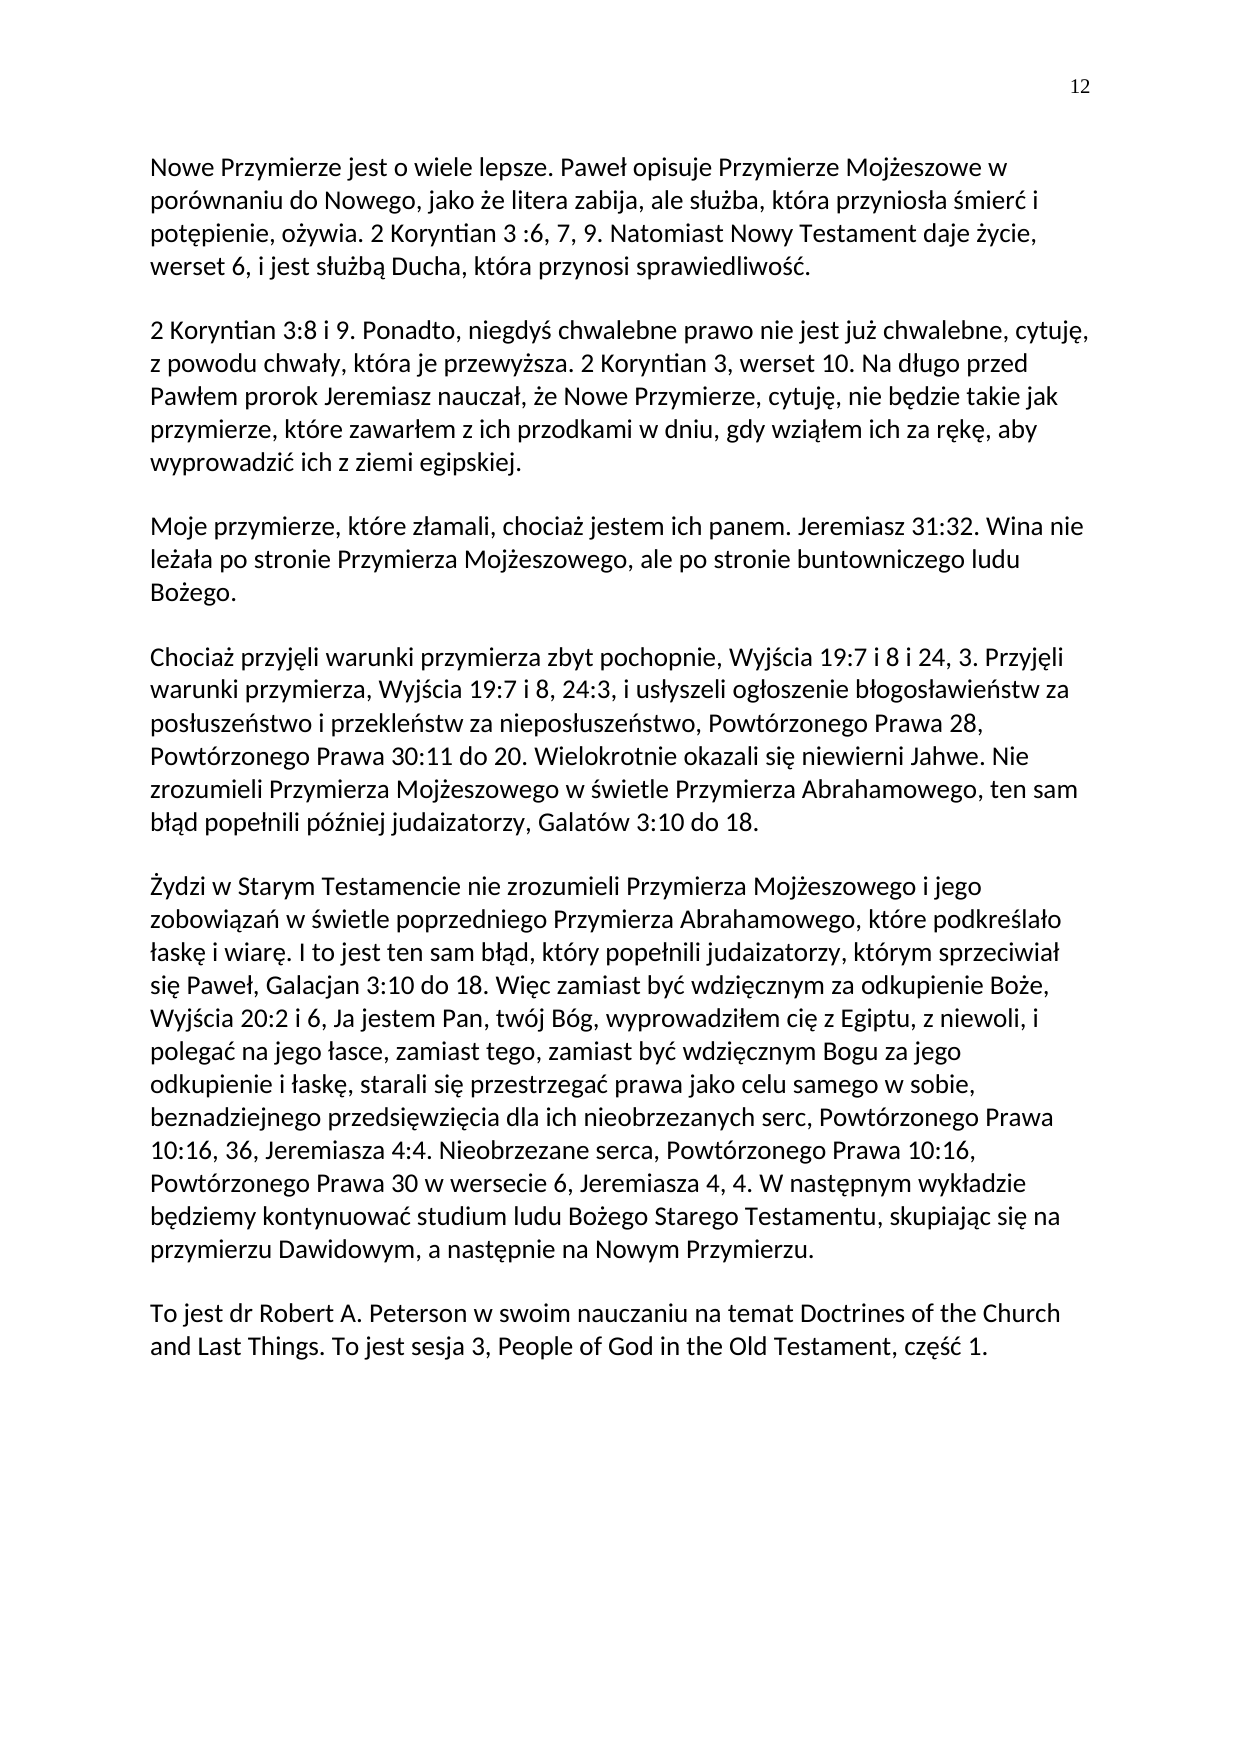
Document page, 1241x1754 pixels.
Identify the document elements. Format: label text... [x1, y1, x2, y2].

text To jest dr Robert A. Peterson w swoim nauczaniu na temat Doctrines of the Church and Last Things. To jest sesja 3, People of God in the Old Testament, część 1. [150, 1296, 1090, 1386]
text Chociaż przyjęli warunki przymierza zbyt pochopnie, Wyjścia 19:7 i 8 i 24, 3. Przyjęli warunki przymierza, Wyjścia 19:7 i 8, 24:3, i usłyszeli ogłoszenie błogosławieństw za posłuszeństwo i przekleństw za nieposłuszeństwo, Powtórzonego Prawa 28, Powtórzonego Prawa 30:11 do 20. Wielokrotnie okazali się niewierni Jahwe. Nie zrozumieli Przymierza Mojżeszowego w świetle Przymierza Abrahamowego, ten sam błąd popełnili później judaizatorzy, Galatów 3:10 do 18. [150, 640, 1090, 838]
text Moje przymierze, które złamali, chociaż jestem ich panem. Jeremiasz 31:32. Wina nie leżała po stronie Przymierza Mojżeszowego, ale po stronie buntowniczego ludu Bożego. [150, 509, 1090, 608]
text Nowe Przymierze jest o wiele lepsze. Paweł opisuje Przymierze Mojżeszowe w porównaniu do Nowego, jako że litera zabija, ale służba, która przyniosła śmierć i potępienie, ożywia. 2 Koryntian 3 :6, 7, 9. Natomiast Nowy Testament daje życie, werset 6, i jest służbą Ducha, która przynosi sprawiedliwość. [150, 150, 1090, 282]
text Żydzi w Starym Testamencie nie zrozumieli Przymierza Mojżeszowego i jego zobowiązań w świetle poprzedniego Przymierza Abrahamowego, które podkreślało łaskę i wiarę. I to jest ten sam błąd, który popełnili judaizatorzy, którym sprzeciwiał się Paweł, Galacjan 3:10 do 18. Więc zamiast być wdzięcznym za odkupienie Boże, Wyjścia 20:2 i 6, Ja jestem Pan, twój Bóg, wyprowadziłem cię z Egiptu, z niewoli, i polegać na jego łasce, zamiast tego, zamiast być wdzięcznym Bogu za jego odkupienie i łaskę, starali się przestrzegać prawa jako celu samego w sobie, beznadziejnego przedsięwzięcia dla ich nieobrzezanych serc, Powtórzonego Prawa 10:16, 36, Jeremiasza 4:4. Nieobrzezane serca, Powtórzonego Prawa 10:16, Powtórzonego Prawa 30 w wersecie 6, Jeremiasza 4, 4. W następnym wykładzie będziemy kontynuować studium ludu Bożego Starego Testamentu, skupiając się na przymierzu Dawidowym, a następnie na Nowym Przymierzu. [150, 869, 1090, 1265]
text 2 Koryntian 3:8 i 9. Ponadto, niegdyś chwalebne prawo nie jest już chwalebne, cytuję, z powodu chwały, która je przewyższa. 2 Koryntian 3, werset 10. Na długo przed Pawłem prorok Jeremiasz nauczał, że Nowe Przymierze, cytuję, nie będzie takie jak przymierze, które zawarłem z ich przodkami w dniu, gdy wziąłem ich za rękę, aby wyprowadzić ich z ziemi egipskiej. [150, 313, 1090, 478]
